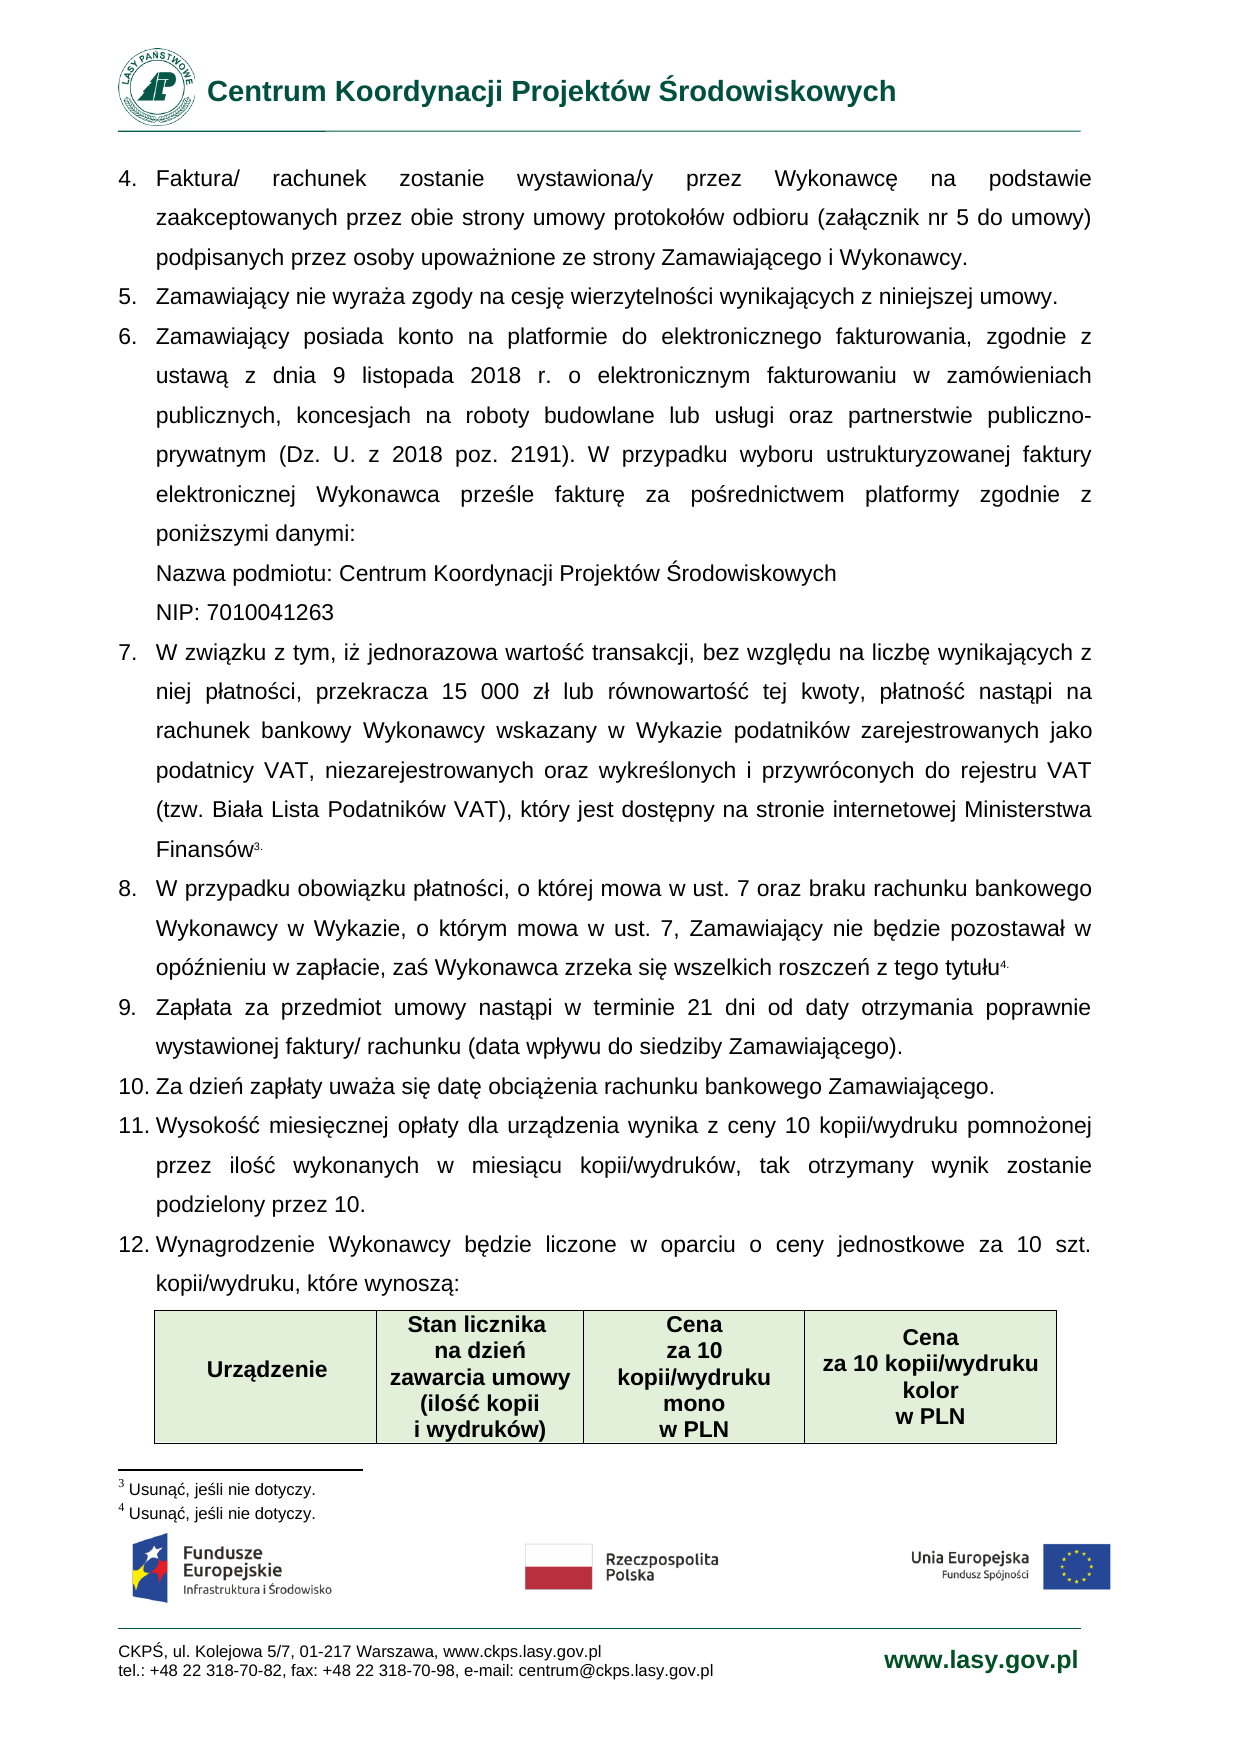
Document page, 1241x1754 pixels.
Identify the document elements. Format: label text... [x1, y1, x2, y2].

picture [118, 1524, 1125, 1614]
table_header Urządzenie [155, 1311, 376, 1442]
list W związku z tym, iż jednorazowa wartość transakcji, bez względu na liczbę wynikających z niej płatności, przekracza 15 000 zł lub równowartość tej kwoty, płatność nastąpi na rachunek bankowy Wykonawcy wskazany w Wykazie podatników zarejestrowanych jako podatnicy VAT, niezarejestrowanych oraz wykreślonych i przywróconych do rejestru VAT (tzw. Biała Lista Podatników VAT), który jest dostępny na stronie internetowej Ministerstwa Finansów. [118, 638, 1093, 862]
text Nazwa podmiotu: Centrum Koordynacji Projektów Środowiskowych [156, 559, 1093, 586]
table_header Stan licznika na dzień zawarcia umowy (ilość kopii i wydruków) [377, 1311, 583, 1442]
list Wynagrodzenie Wykonawcy będzie liczone w oparciu o ceny jednostkowe za 10 szt. kopii/wydruku, które wynoszą: [118, 1231, 1093, 1297]
list Za dzień zapłaty uważa się datę obciążenia rachunku bankowego Zamawiającego. [118, 1073, 1093, 1099]
list Zamawiający nie wyraża zgody na cesję wierzytelności wynikających z niniejszej umowy. [118, 283, 1093, 309]
list Faktura/ rachunek zostanie wystawiona/y przez Wykonawcę na podstawie zaakceptowanych przez obie strony umowy protokołów odbioru (załącznik nr 5 do umowy) podpisanych przez osoby upoważnione ze strony Zamawiającego i Wykonawcy. [118, 165, 1093, 270]
table_header Cena za 10 kopii/wydruku kolor w PLN [805, 1311, 1056, 1442]
list Wysokość miesięcznej opłaty dla urządzenia wynika z ceny 10 kopii/wydruku pomnożonej przez ilość wykonanych w miesiącu kopii/wydruków, tak otrzymany wynik zostanie podzielony przez 10. [118, 1112, 1093, 1218]
table_header Cena za 10 kopii/wydruku mono w PLN [584, 1311, 804, 1442]
text NIP: 7010041263 [156, 599, 1093, 625]
list Zamawiający posiada konto na platformie do elektronicznego fakturowania, zgodnie z ustawą z dnia 9 listopada 2018 r. o elektronicznym fakturowaniu w zamówieniach publicznych, koncesjach na roboty budowlane lub usługi oraz partnerstwie publiczno-prywatnym (Dz. U. z 2018 poz. 2191). W przypadku wyboru ustrukturyzowanej faktury elektronicznej Wykonawca prześle fakturę za pośrednictwem platformy zgodnie z poniższymi danymi: [118, 323, 1093, 546]
list Zapłata za przedmiot umowy nastąpi w terminie 21 dni od daty otrzymania poprawnie wystawionej faktury/ rachunku (data wpływu do siedziby Zamawiającego). [118, 994, 1093, 1060]
list W przypadku obowiązku płatności, o której mowa w ust. 7 oraz braku rachunku bankowego Wykonawcy w Wykazie, o którym mowa w ust. 7, Zamawiający nie będzie pozostawał w opóźnieniu w zapłacie, zaś Wykonawca zrzeka się wszelkich roszczeń z tego tytułu. [118, 875, 1093, 981]
